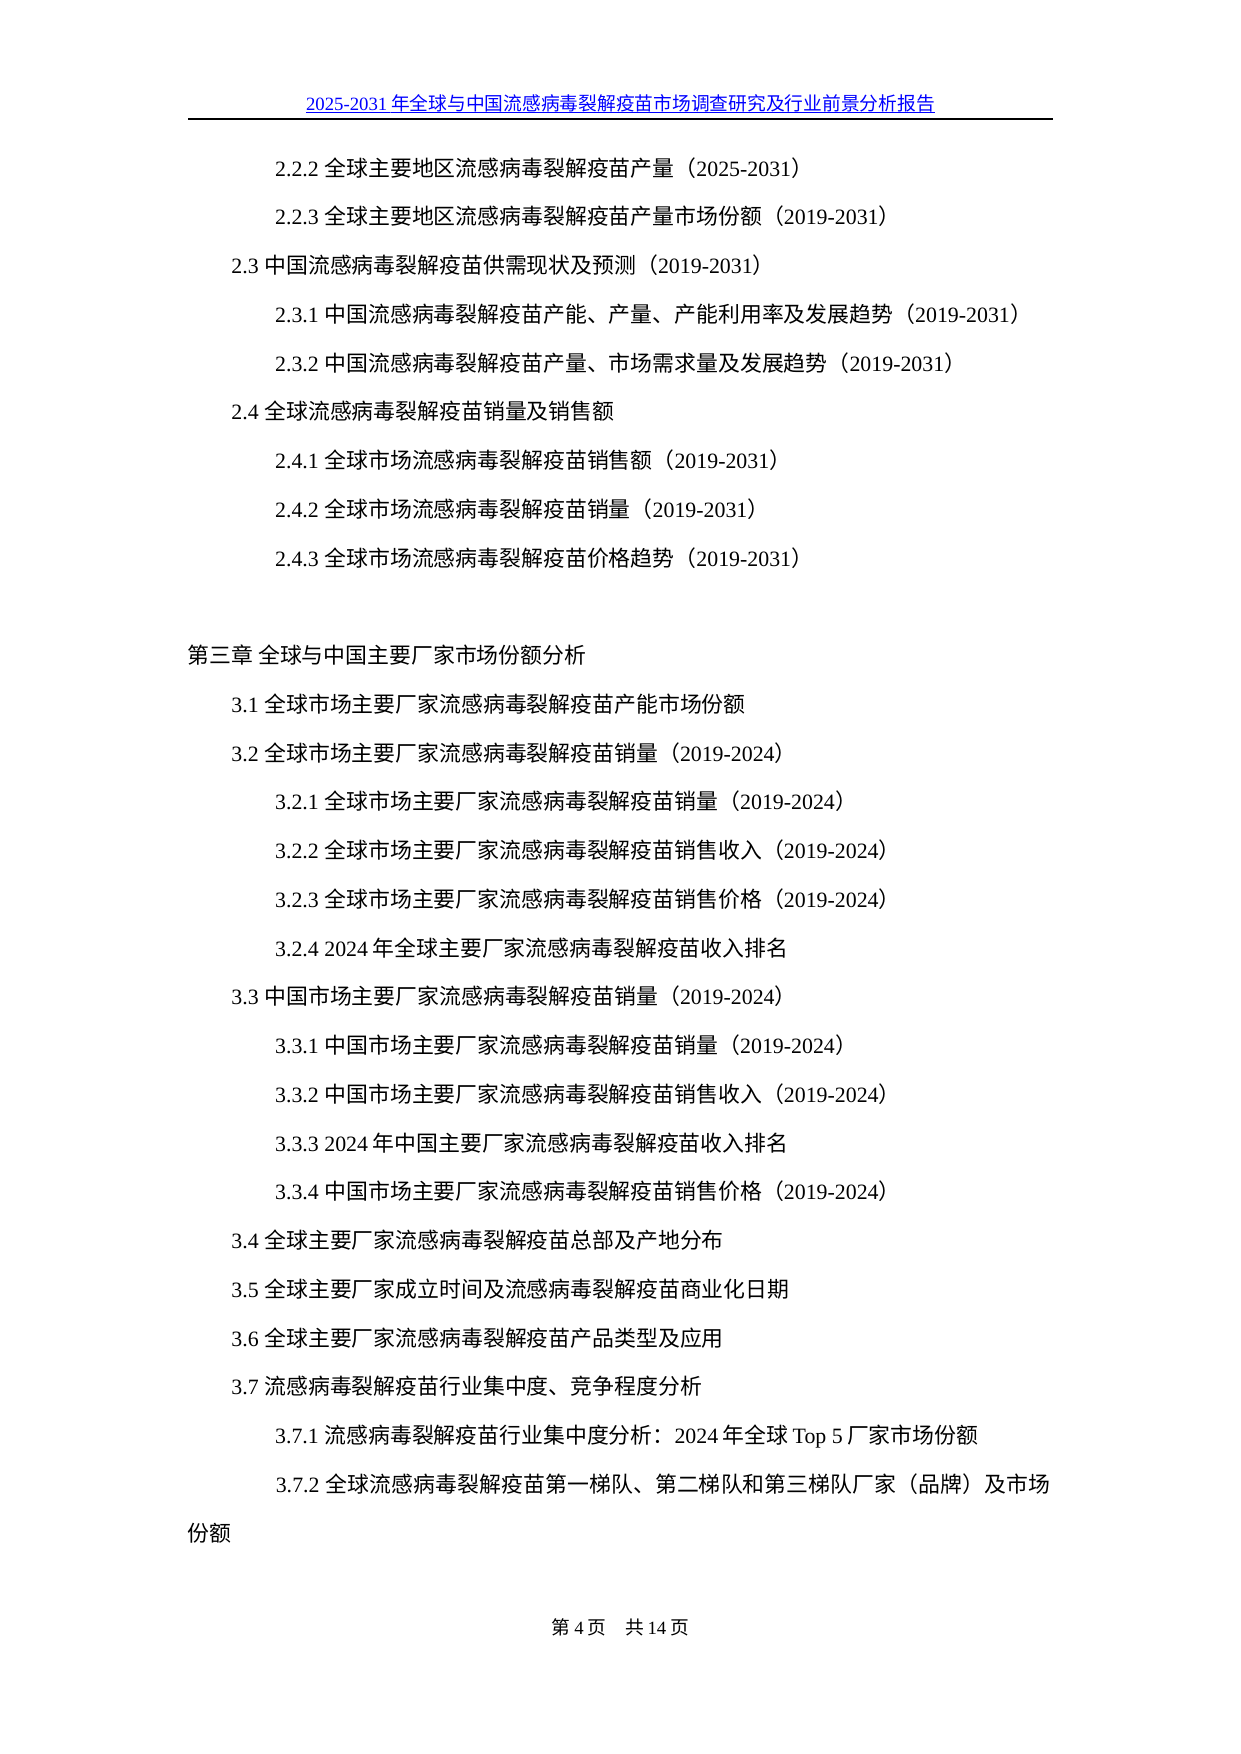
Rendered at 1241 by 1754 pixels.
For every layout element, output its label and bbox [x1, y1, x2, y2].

text [187, 150, 1053, 1548]
